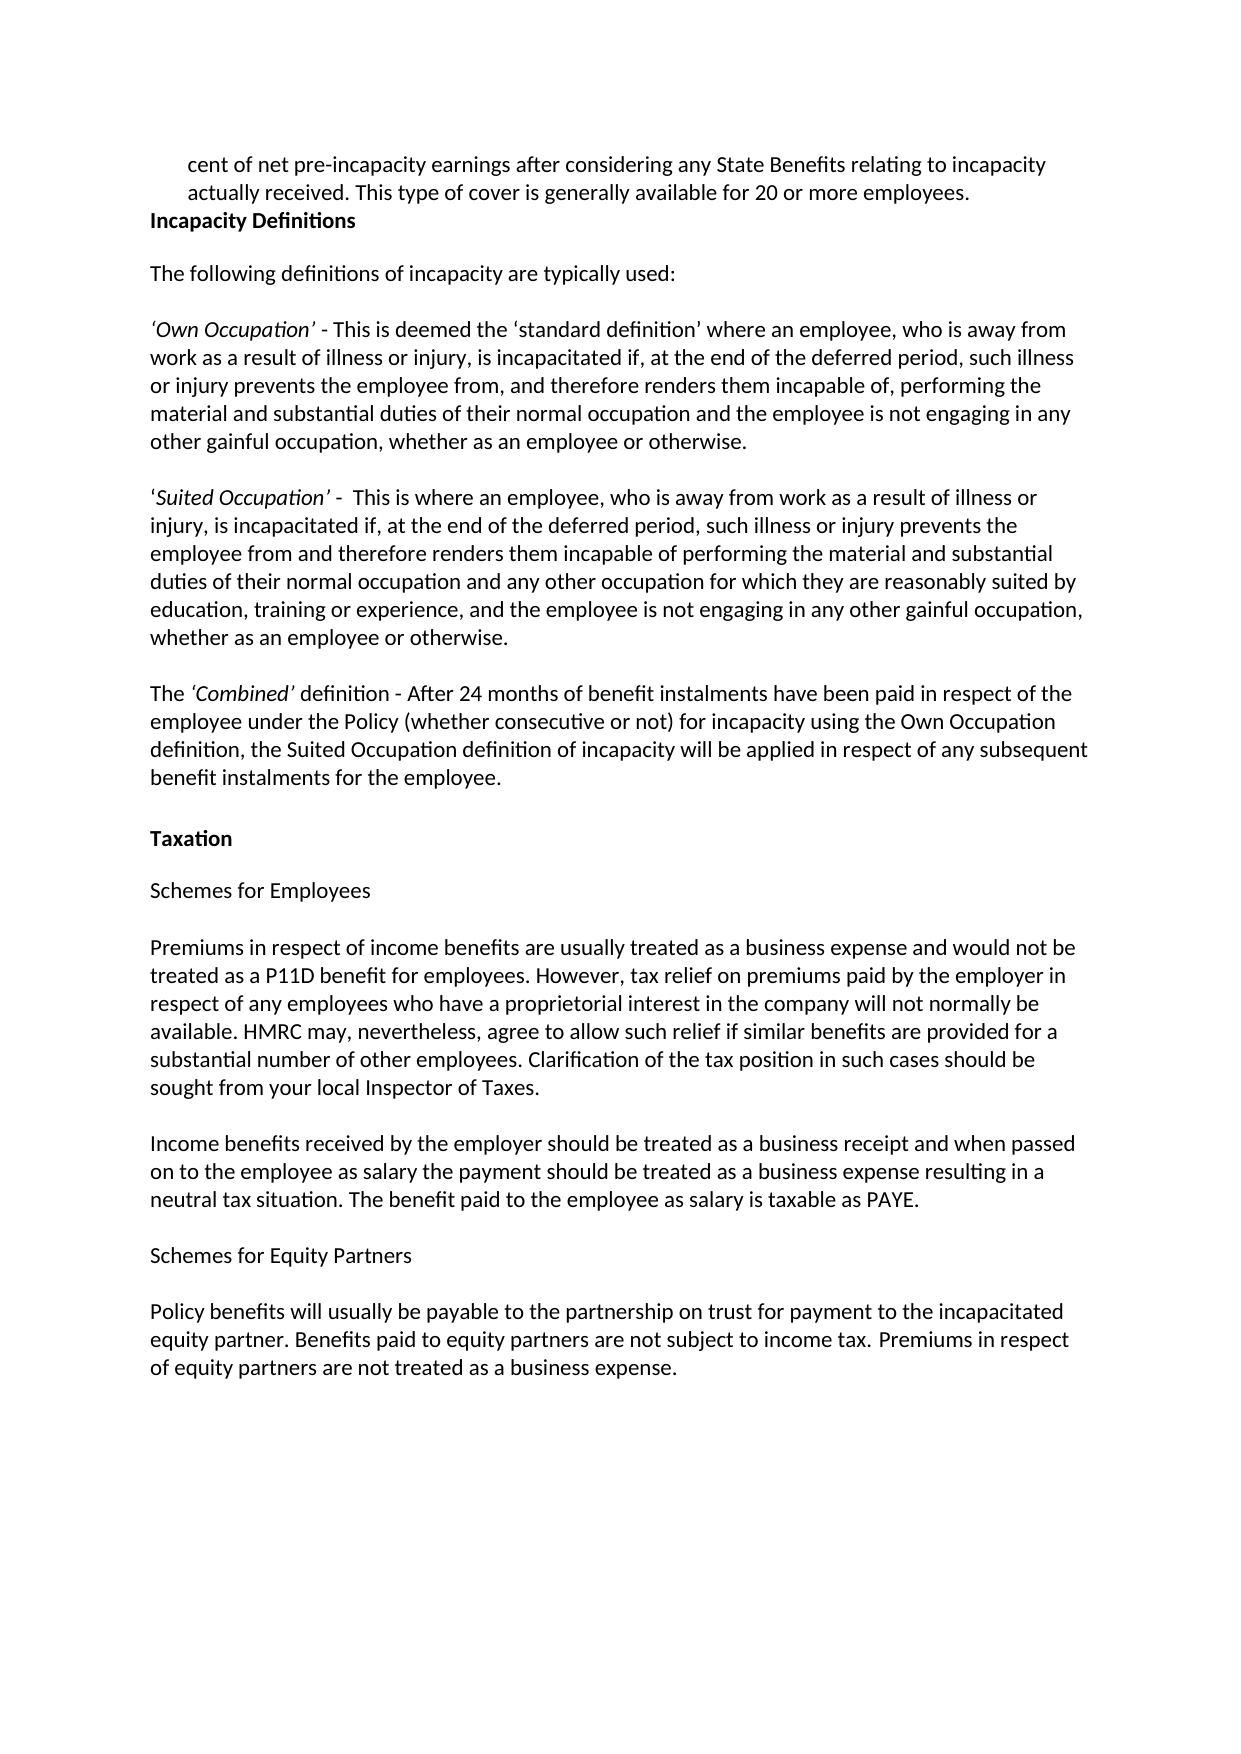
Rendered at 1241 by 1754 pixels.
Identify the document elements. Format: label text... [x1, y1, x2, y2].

text Income benefits received by the employer should be treated as a business receipt and when passed on to the employee as salary the payment should be treated as a business expense resulting in a neutral tax situation. The benefit paid to the employee as salary is taxable as PAYE. [150, 1129, 1090, 1213]
text Taxation [150, 791, 1090, 852]
text ‘Own Occupation’ - This is deemed the ‘standard definition’ where an employee, who is away from work as a result of illness or injury, is incapacitated if, at the end of the deferred period, such illness or injury prevents the employee from, and therefore renders them incapable of, performing the material and substantial duties of their normal occupation and the employee is not engaging in any other gainful occupation, whether as an employee or otherwise. [150, 315, 1090, 455]
text Incapacity Definitions [150, 206, 1090, 234]
text Premiums in respect of income benefits are usually treated as a business expense and would not be treated as a P11D benefit for employees. However, tax relief on premiums paid by the employer in respect of any employees who have a proprietorial interest in the company will not normally be available. HMRC may, nevertheless, agree to allow such relief if similar benefits are provided for a substantial number of other employees. Clarification of the tax position in such cases should be sought from your local Inspector of Taxes. [150, 933, 1090, 1101]
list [150, 150, 1090, 206]
text The following definitions of incapacity are typically used: [150, 259, 1090, 287]
text ‘Suited Occupation’ - This is where an employee, who is away from work as a result of illness or injury, is incapacitated if, at the end of the deferred period, such illness or injury prevents the employee from and therefore renders them incapable of performing the material and substantial duties of their normal occupation and any other occupation for which they are reasonably suited by education, training or experience, and the employee is not engaging in any other gainful occupation, whether as an employee or otherwise. [150, 483, 1090, 651]
text Schemes for Employees [150, 877, 1090, 905]
text Schemes for Equity Partners [150, 1241, 1090, 1269]
text Policy benefits will usually be payable to the partnership on trust for payment to the incapacitated equity partner. Benefits paid to equity partners are not subject to income tax. Premiums in respect of equity partners are not treated as a business expense. [150, 1297, 1090, 1381]
text The ‘Combined’ definition - After 24 months of benefit instalments have been paid in respect of the employee under the Policy (whether consecutive or not) for incapacity using the Own Occupation definition, the Suited Occupation definition of incapacity will be applied in respect of any subsequent benefit instalments for the employee. [150, 679, 1090, 791]
